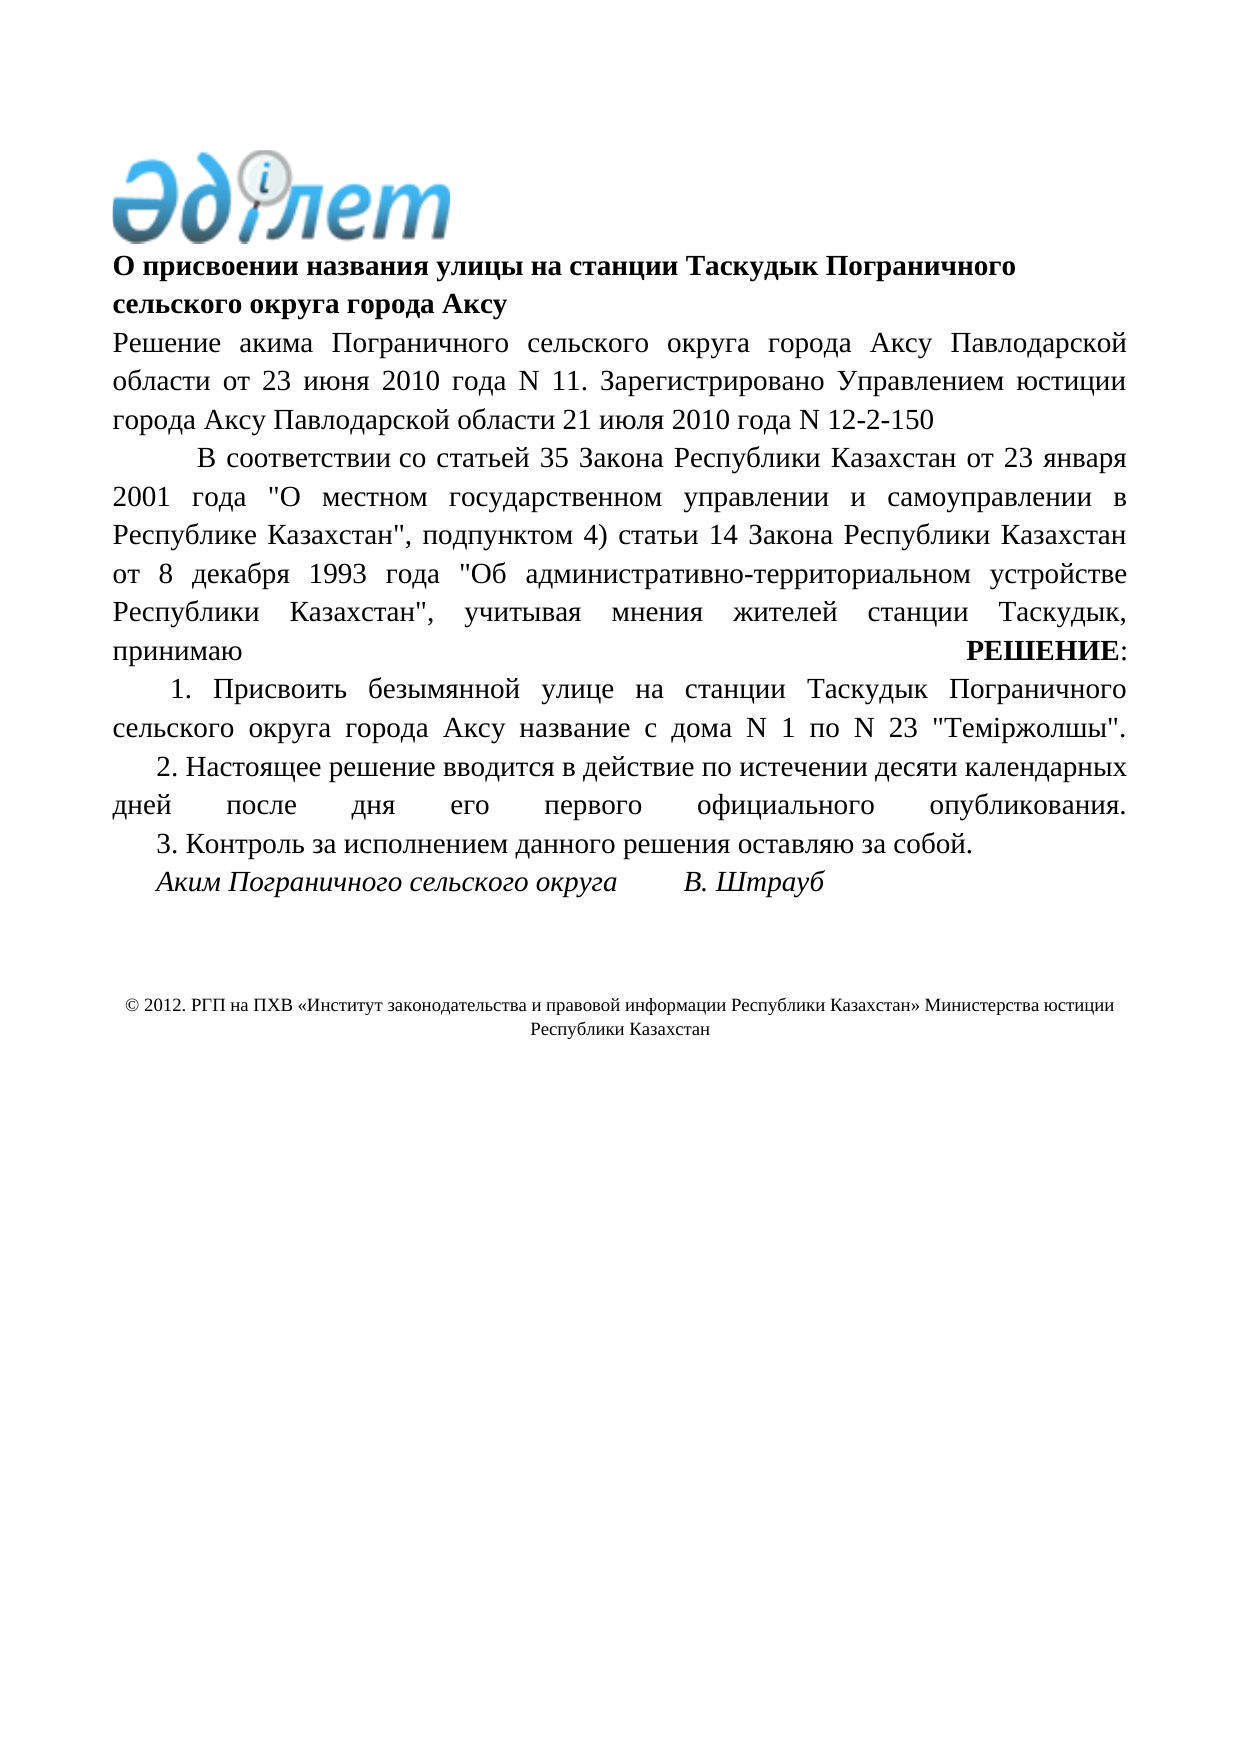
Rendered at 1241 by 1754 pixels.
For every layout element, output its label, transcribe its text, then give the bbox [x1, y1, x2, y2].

text © 2012. РГП на ПХВ «Институт законодательства и правовой информации Республики Казахстан» Министерства юстиции Республики Казахстан [112, 993, 1128, 1040]
text О присвоении названия улицы на станции Таскудык Пограничного сельского округа города Аксу [112, 248, 1128, 320]
text Решение акима Пограничного сельского округа города Аксу Павлодарской области от 23 июня 2010 года N 11. Зарегистрировано Управлением юстиции города Аксу Павлодарской области 21 июля 2010 года N 12-2-150 [112, 325, 1128, 435]
picture [112, 150, 451, 244]
text Аким Пограничного сельского округа В. Штрауб [112, 864, 1128, 898]
text В соответствии со статьей 35 Закона Республики Казахстан от 23 января 2001 года "О местном государственном управлении и самоуправлении в Республике Казахстан", подпунктом 4) статьи 14 Закона Республики Казахстан от 8 декабря 1993 года "Об административно-территориальном устройстве Республики Казахстан", учитывая мнения жителей станции Таскудык, принимаю РЕШЕНИЕ: 1. Присвоить безымянной улице на станции Таскудык Пограничного сельского округа города Аксу название с дома N 1 по N 23 "Теміржолшы". 2. Настоящее решение вводится в действие по истечении десяти календарных дней после дня его первого официального опубликования. 3. Контроль за исполнением данного решения оставляю за собой. [112, 440, 1128, 859]
